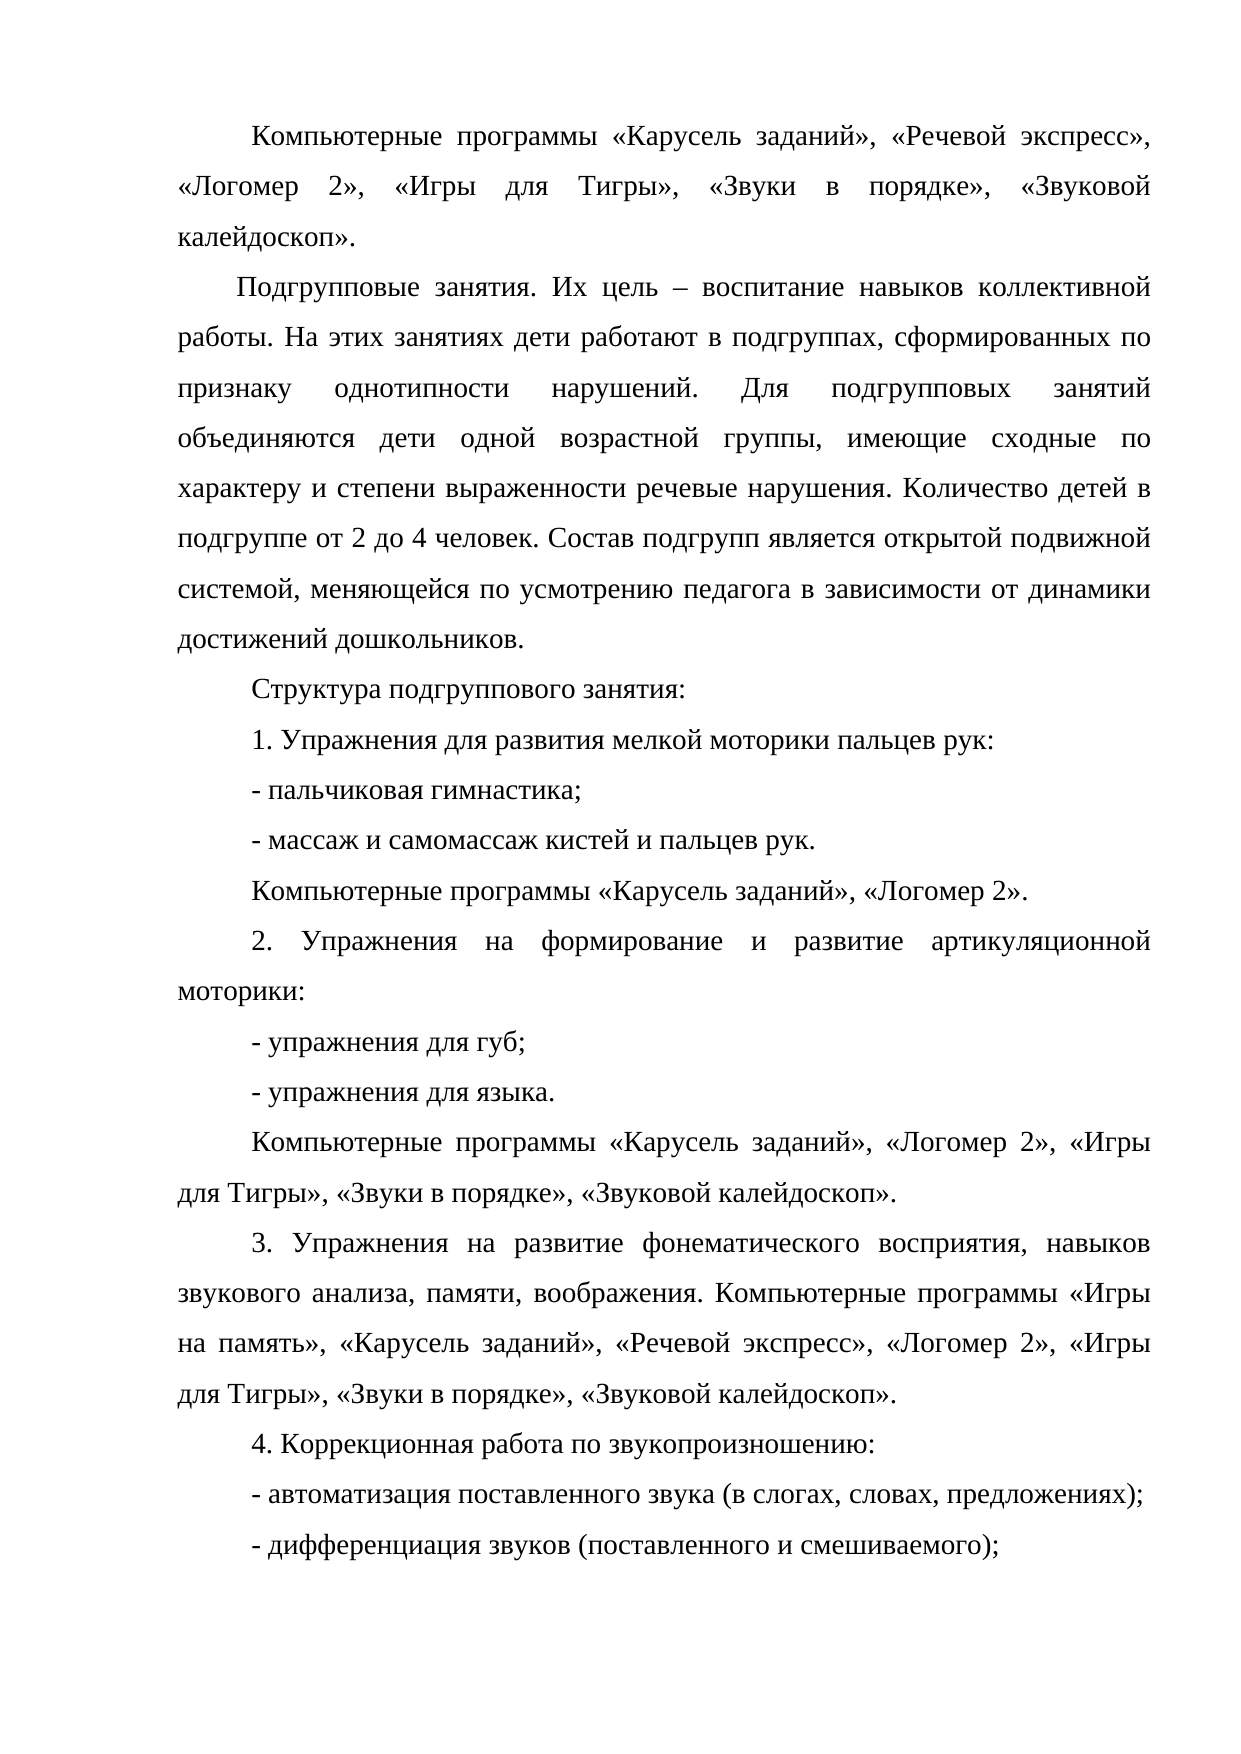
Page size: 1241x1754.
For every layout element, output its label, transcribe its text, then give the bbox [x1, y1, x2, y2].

text Подгрупповые занятия. Их цель – воспитание навыков коллективной работы. На этих занятиях дети работают в подгруппах, сформированных по признаку однотипности нарушений. Для подгрупповых занятий объединяются дети одной возрастной группы, имеющие сходные по характеру и степени выраженности речевые нарушения. Количество детей в подгруппе от 2 до 4 человек. Состав подгрупп является открытой подвижной системой, меняющейся по усмотрению педагога в зависимости от динамики достижений дошкольников. [177, 269, 1152, 655]
text - пальчиковая гимнастика; [177, 772, 1152, 806]
text - упражнения для языка. [177, 1074, 1152, 1108]
text 3. Упражнения на развитие фонематического восприятия, навыков звукового анализа, памяти, воображения. Компьютерные программы «Игры на память», «Карусель заданий», «Речевой экспресс», «Логомер 2», «Игры для Тигры», «Звуки в порядке», «Звуковой калейдоскоп». [177, 1225, 1152, 1409]
text - автоматизация поставленного звука (в слогах, словах, предложениях); [177, 1477, 1152, 1510]
text 4. Коррекционная работа по звукопроизношению: [177, 1426, 1152, 1460]
text Компьютерные программы «Карусель заданий», «Речевой экспресс», «Логомер 2», «Игры для Тигры», «Звуки в порядке», «Звуковой калейдоскоп». [177, 118, 1152, 252]
text - упражнения для губ; [177, 1024, 1152, 1057]
text - массаж и самомассаж кистей и пальцев рук. [177, 822, 1152, 856]
text Структура подгруппового занятия: [177, 672, 1152, 705]
text Компьютерные программы «Карусель заданий», «Логомер 2». [177, 873, 1152, 906]
text 2. Упражнения на формирование и развитие артикуляционной моторики: [177, 923, 1152, 1007]
text - дифференциация звуков (поставленного и смешиваемого); [177, 1527, 1152, 1560]
text 1. Упражнения для развития мелкой моторики пальцев рук: [177, 722, 1152, 755]
text Компьютерные программы «Карусель заданий», «Логомер 2», «Игры для Тигры», «Звуки в порядке», «Звуковой калейдоскоп». [177, 1124, 1152, 1208]
